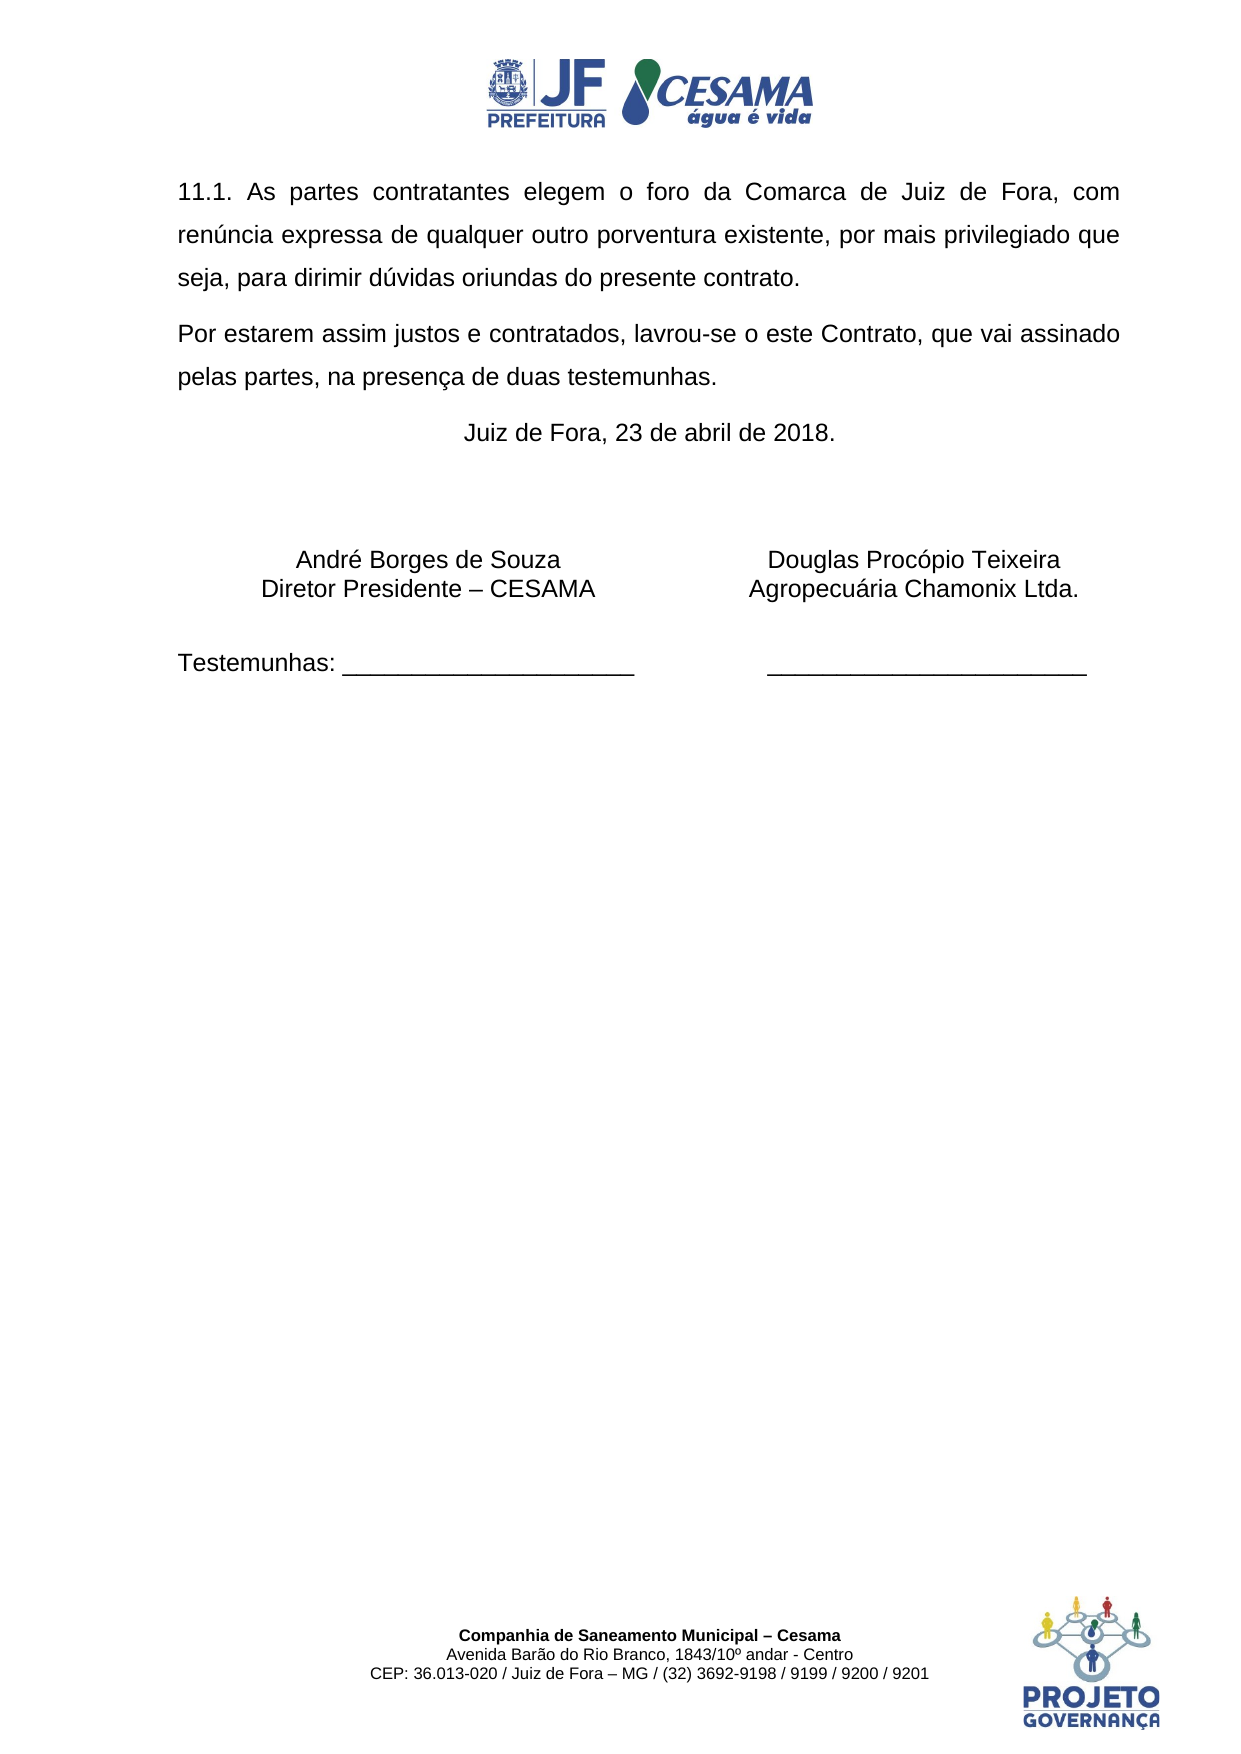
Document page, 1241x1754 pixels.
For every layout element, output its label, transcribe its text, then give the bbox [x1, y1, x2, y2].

text Juiz de Fora, 23 de abril de 2018. [177, 418, 1122, 447]
table_header André Borges de Souza Diretor Presidente – CESAMA [164, 517, 693, 603]
picture [486, 59, 813, 128]
table_header Douglas Procópio Teixeira Agropecuária Chamonix Ltda. [693, 517, 1136, 603]
text Por estarem assim justos e contratados, lavrou-se o este Contrato, que vai assinado pelas partes, na presença de duas testemunhas. [177, 319, 1122, 391]
subtitle Testemunhas: _____________________ _______________________ [177, 647, 1122, 678]
text 11.1. As partes contratantes elegem o foro da Comarca de Juiz de Fora, com renúncia expressa de qualquer outro porventura existente, por mais privilegiado que seja, para dirimir dúvidas oriundas do presente contrato. [177, 177, 1122, 292]
picture [1023, 1596, 1160, 1730]
